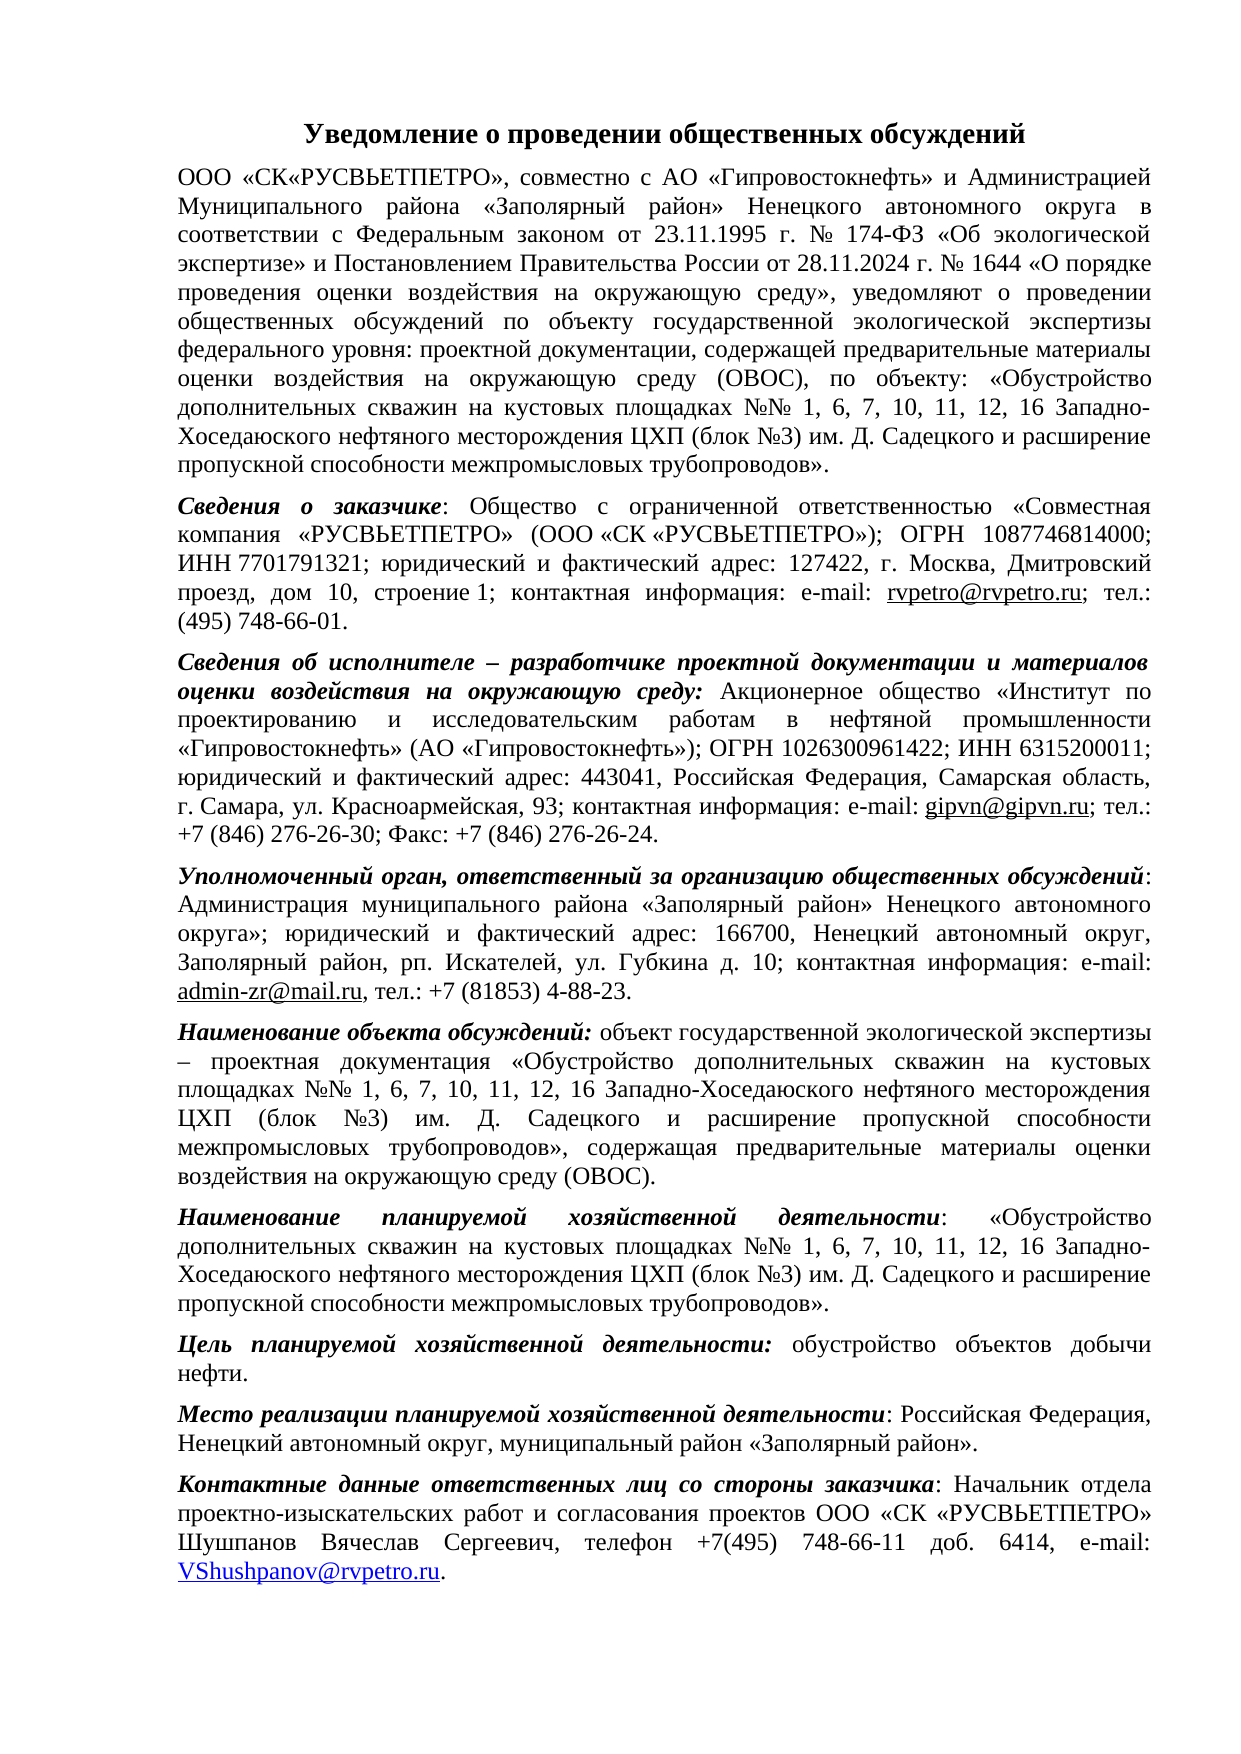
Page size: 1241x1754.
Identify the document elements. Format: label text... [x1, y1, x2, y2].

text Сведения об исполнителе – разработчике проектной документации и материалов оценки воздействия на окружающую среду: Акционерное общество «Институт по проектированию и исследовательским работам в нефтяной промышленности «Гипровостокнефть» (АО «Гипровостокнефть»); ОГРН 1026300961422; ИНН 6315200011; юридический и фактический адрес: 443041, Российская Федерация, Самарская область, г. Самара, ул. Красноармейская, 93; контактная информация: e-mail: gipvn@gipvn.ru; тел.: +7 (846) 276-26-30; Факс: +7 (846) 276-26-24. [177, 647, 1152, 848]
text Цель планируемой хозяйственной деятельности: обустройство объектов добычи нефти. [177, 1329, 1152, 1387]
text Место реализации планируемой хозяйственной деятельности: Российская Федерация, Ненецкий автономный округ, муниципальный район «Заполярный район». [177, 1399, 1152, 1457]
text Уведомление о проведении общественных обсуждений [177, 116, 1152, 149]
text ООО «СК«РУСВЬЕТПЕТРО», совместно с АО «Гипровостокнефть» и Администрацией Муниципального района «Заполярный район» Ненецкого автономного округа в соответствии с Федеральным законом от 23.11.1995 г. № 174-ФЗ «Об экологической экспертизе» и Постановлением Правительства России от 28.11.2024 г. № 1644 «О порядке проведения оценки воздействия на окружающую среду», уведомляют о проведении общественных обсуждений по объекту государственной экологической экспертизы федерального уровня: проектной документации, содержащей предварительные материалы оценки воздействия на окружающую среду (ОВОС), по объекту: «Обустройство дополнительных скважин на кустовых площадках №№ 1, 6, 7, 10, 11, 12, 16 Западно-Хоседаюского нефтяного месторождения ЦХП (блок №3) им. Д. Садецкого и расширение пропускной способности межпромысловых трубопроводов». [177, 162, 1152, 478]
text Сведения о заказчике: Общество с ограниченной ответственностью «Совместная компания «РУСВЬЕТПЕТРО» (ООО «СК «РУСВЬЕТПЕТРО»); ОГРН 1087746814000; ИНН 7701791321; юридический и фактический адрес: 127422, г. Москва, Дмитровский проезд, дом 10, строение 1; контактная информация: e-mail: rvpetro@rvpetro.ru; тел.: (495) 748-66-01. [177, 491, 1152, 634]
text Контактные данные ответственных лиц со стороны заказчика: Начальник отдела проектно-изыскательских работ и согласования проектов ООО «СК «РУСВЬЕТПЕТРО» Шушпанов Вячеслав Сергеевич, телефон +7(495) 748-66-11 доб. 6414, e-mail: VShushpanov@rvpetro.ru. [177, 1469, 1152, 1584]
text Уполномоченный орган, ответственный за организацию общественных обсуждений: Администрация муниципального района «Заполярный район» Ненецкого автономного округа»; юридический и фактический адрес: 166700, Ненецкий автономный округ, Заполярный район, рп. Искателей, ул. Губкина д. 10; контактная информация: e-mail: admin-zr@mail.ru, тел.: +7 (81853) 4-88-23. [177, 861, 1152, 1004]
text Наименование планируемой хозяйственной деятельности: «Обустройство дополнительных скважин на кустовых площадках №№ 1, 6, 7, 10, 11, 12, 16 Западно-Хоседаюского нефтяного месторождения ЦХП (блок №3) им. Д. Садецкого и расширение пропускной способности межпромысловых трубопроводов». [177, 1202, 1152, 1317]
text Наименование объекта обсуждений: объект государственной экологической экспертизы – проектная документация «Обустройство дополнительных скважин на кустовых площадках №№ 1, 6, 7, 10, 11, 12, 16 Западно-Хоседаюского нефтяного месторождения ЦХП (блок №3) им. Д. Садецкого и расширение пропускной способности межпромысловых трубопроводов», содержащая предварительные материалы оценки воздействия на окружающую среду (ОВОС). [177, 1017, 1152, 1189]
